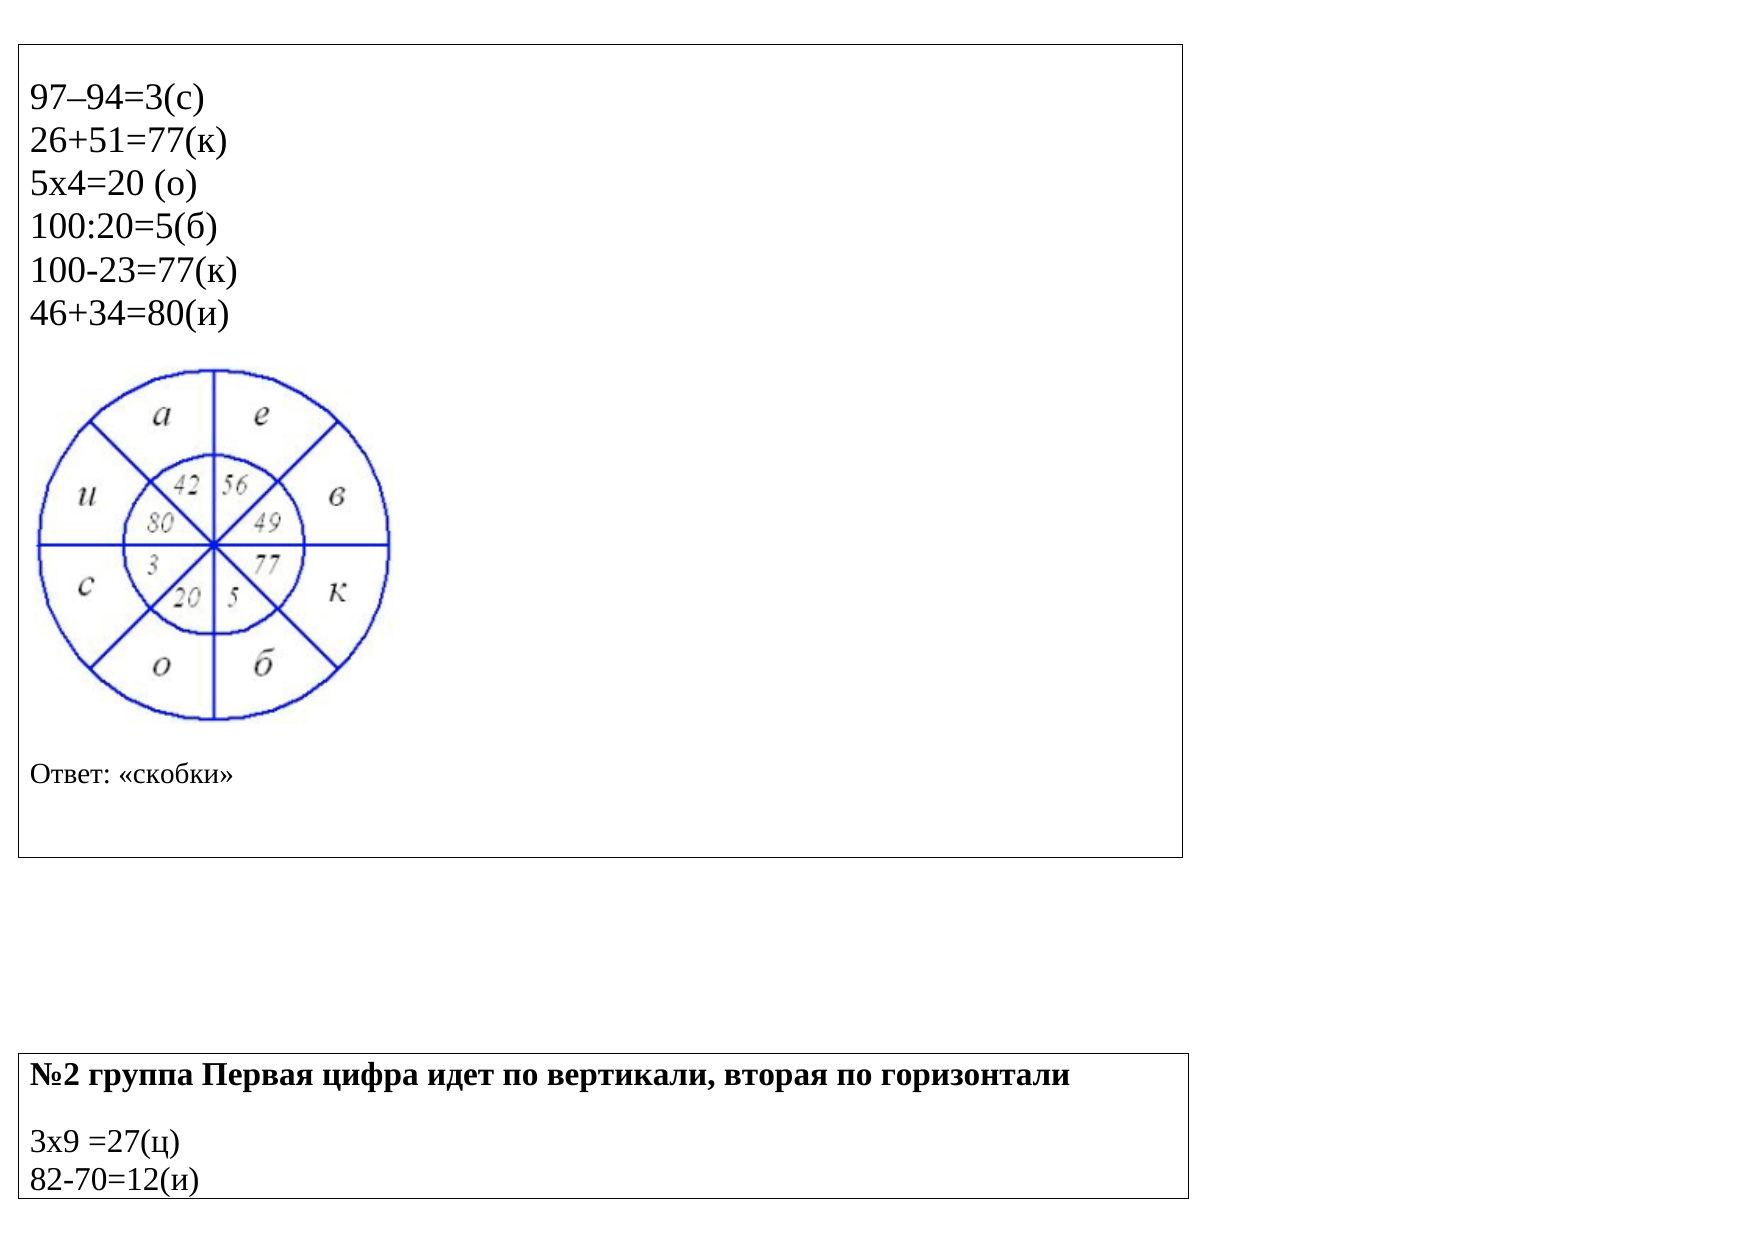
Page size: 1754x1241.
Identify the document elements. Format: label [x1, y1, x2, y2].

table_header [19, 45, 1182, 857]
picture [29, 362, 398, 727]
table_header [19, 1054, 1188, 1198]
